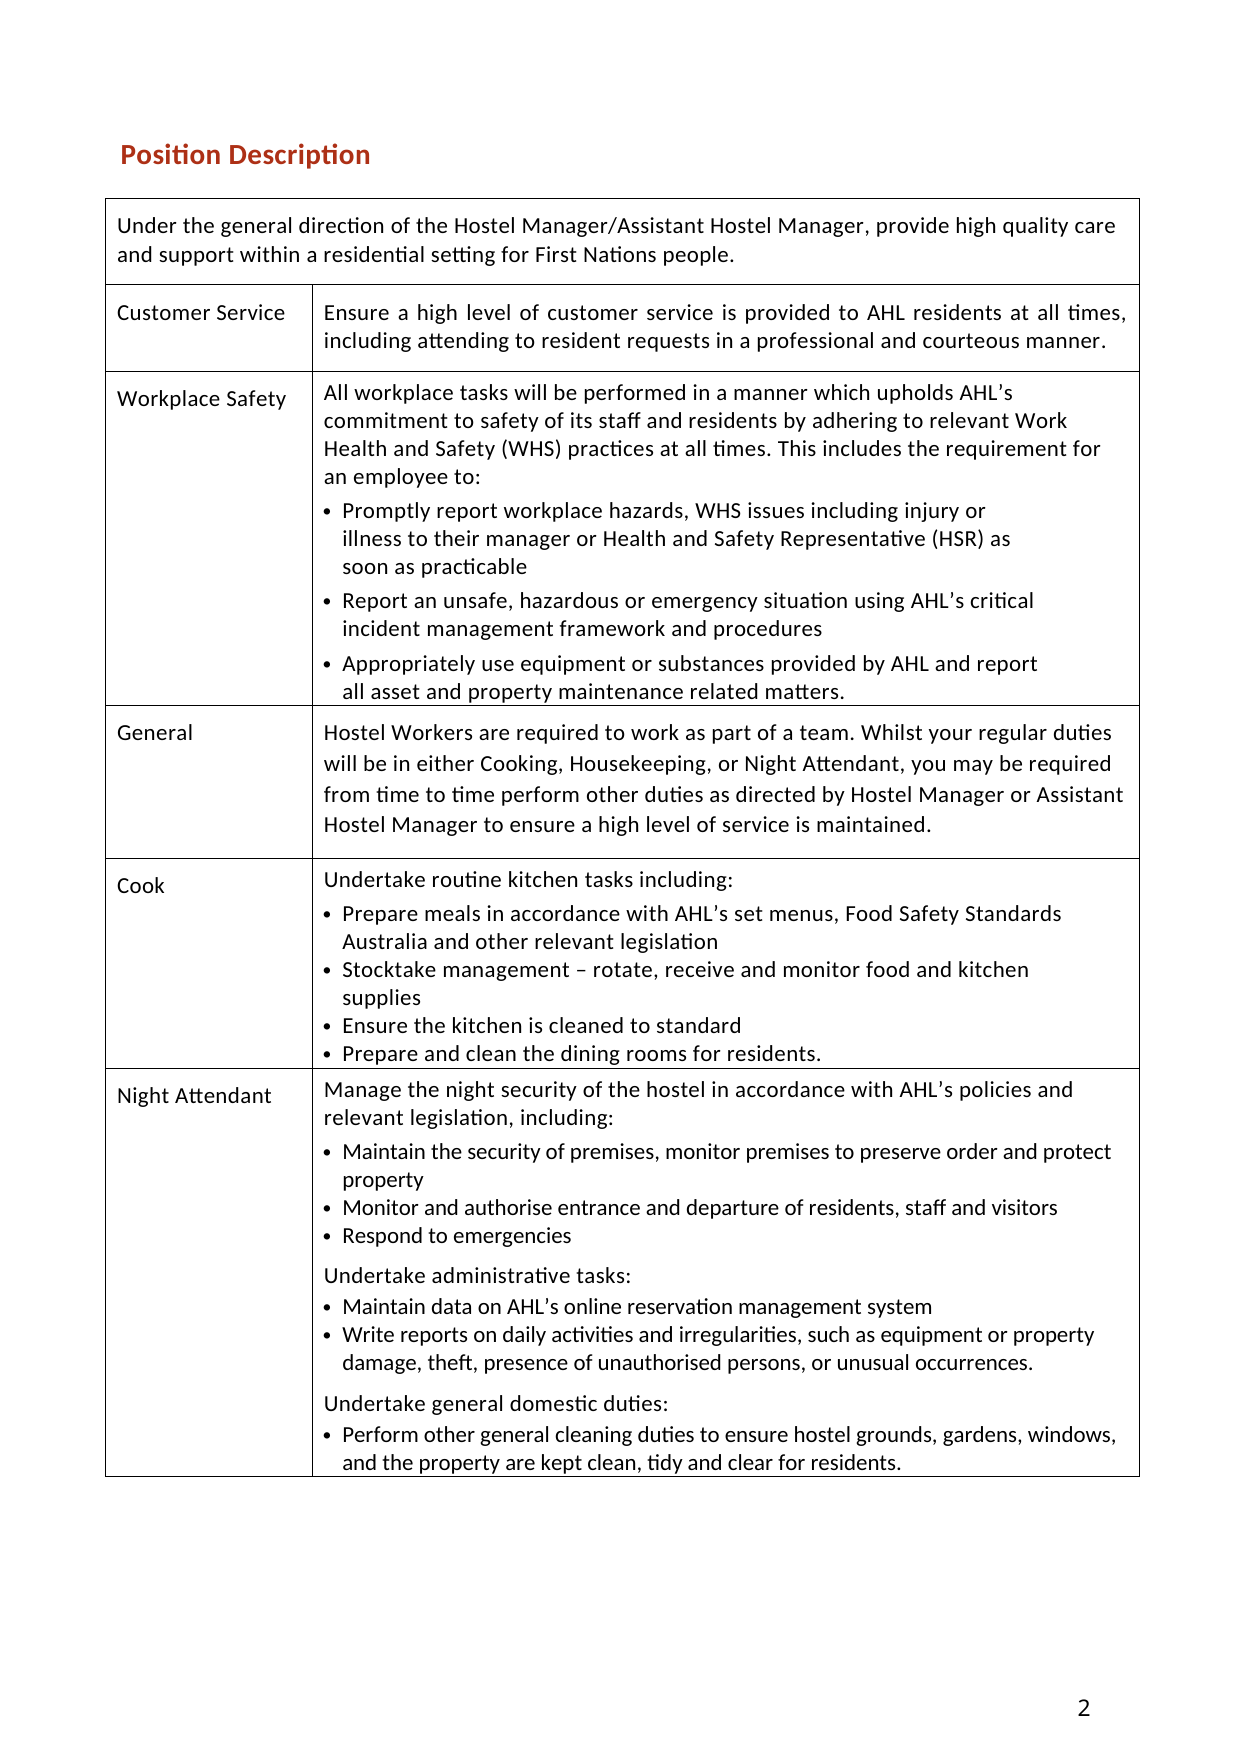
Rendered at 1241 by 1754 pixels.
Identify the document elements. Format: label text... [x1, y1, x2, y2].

text Position Description [120, 136, 1090, 171]
table_cell Cook [106, 859, 312, 1067]
table_header Under the general direction of the Hostel Manager/Assistant Hostel Manager, provide high quality care and support within a residential setting for First Nations people. [106, 199, 1139, 284]
table_cell Ensure a high level of customer service is provided to AHL residents at all times, including attending to resident requests in a professional and courteous manner. [313, 285, 1139, 371]
table_cell Workplace Safety [106, 372, 312, 705]
table_cell Undertake routine kitchen tasks including: Prepare meals in accordance with AHL’s set menus, Food Safety Standards Australia and other relevant legislation Stocktake management – rotate, receive and monitor food and kitchen supplies Ensure the kitchen is cleaned to standard Prepare and clean the dining rooms for residents. [313, 859, 1139, 1067]
table_cell All workplace tasks will be performed in a manner which upholds AHL’s commitment to safety of its staff and residents by adhering to relevant Work Health and Safety (WHS) practices at all times. This includes the requirement for an employee to: Promptly report workplace hazards, WHS issues including injury or illness to their manager or Health and Safety Representative (HSR) as soon as practicable Report an unsafe, hazardous or emergency situation using AHL’s critical incident management framework and procedures Appropriately use equipment or substances provided by AHL and report all asset and property maintenance related matters. [313, 372, 1139, 705]
table_cell Night Attendant [106, 1069, 312, 1476]
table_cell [313, 1069, 1139, 1476]
table_cell General [106, 706, 312, 858]
table_cell Hostel Workers are required to work as part of a team. Whilst your regular duties will be in either Cooking, Housekeeping, or Night Attendant, you may be required from time to time perform other duties as directed by Hostel Manager or Assistant Hostel Manager to ensure a high level of service is maintained. [313, 706, 1139, 858]
table_cell Customer Service [106, 285, 312, 371]
